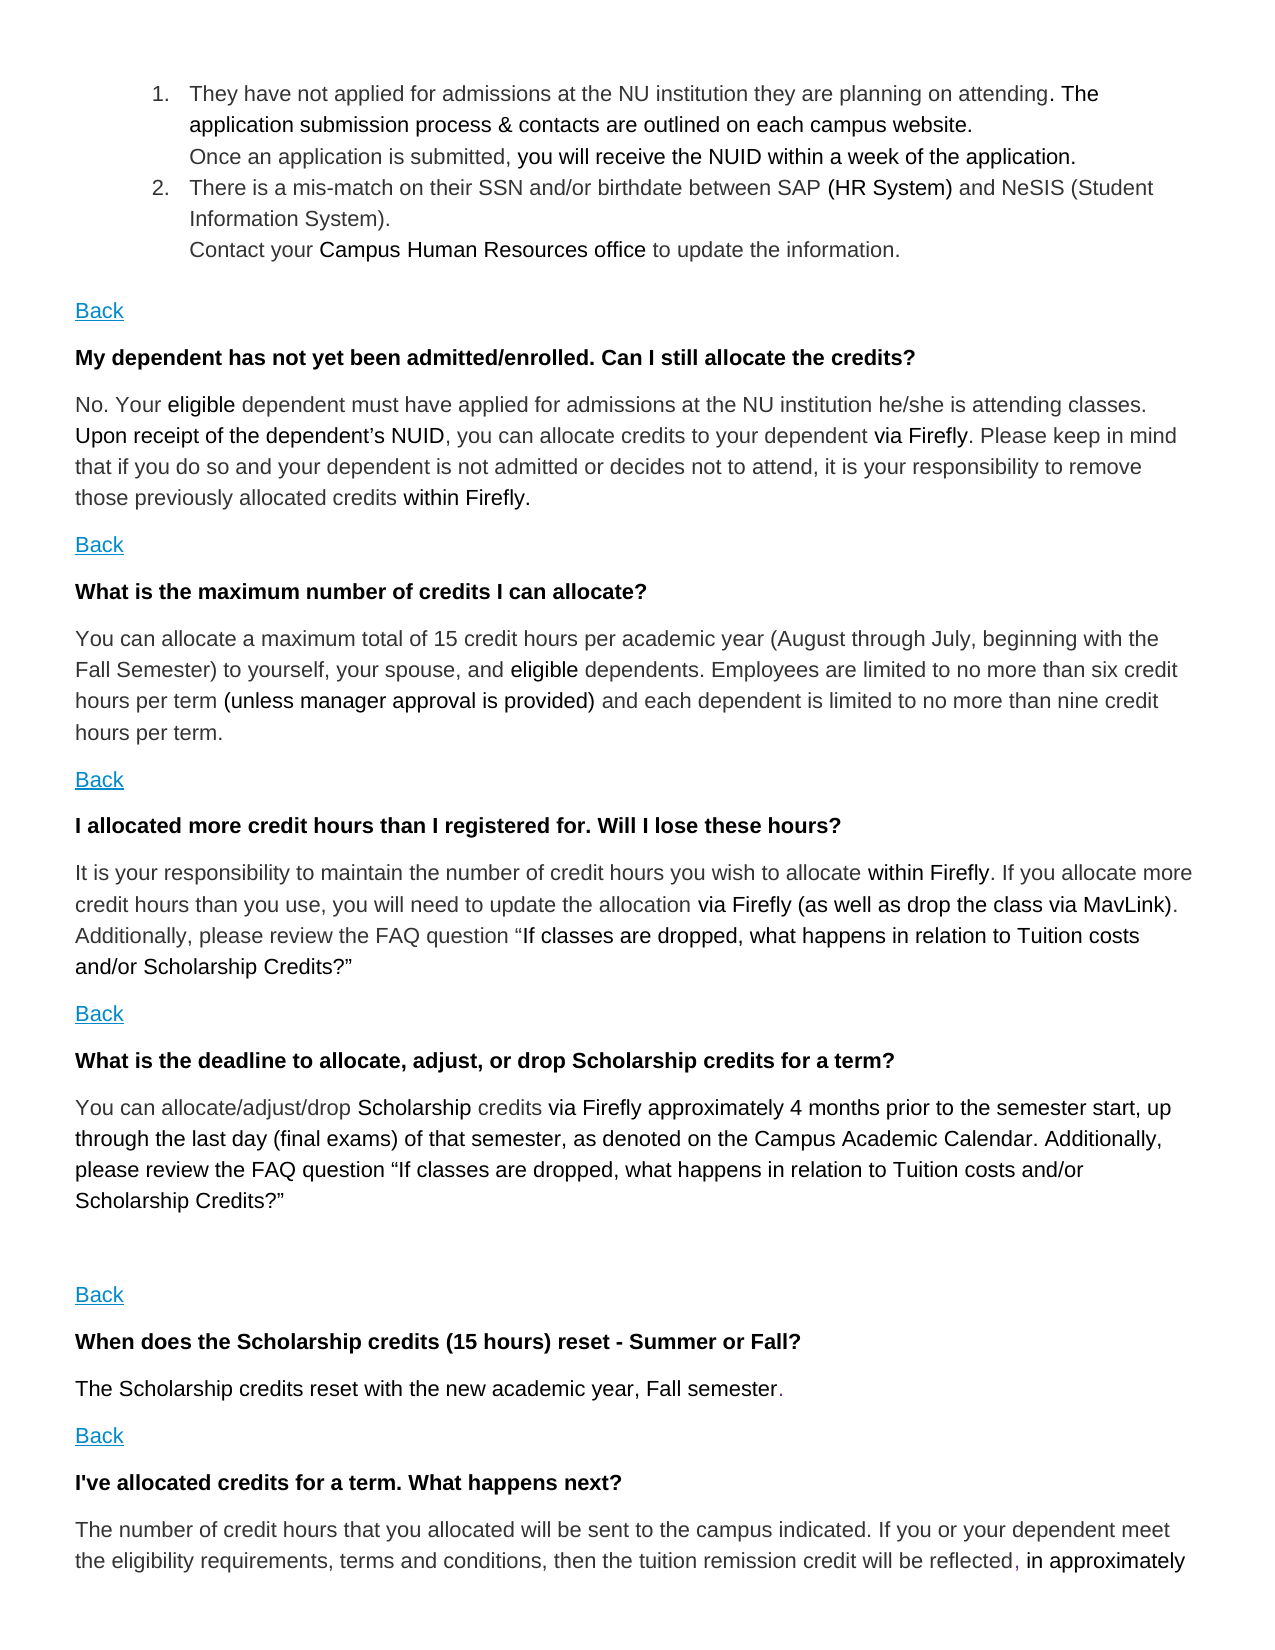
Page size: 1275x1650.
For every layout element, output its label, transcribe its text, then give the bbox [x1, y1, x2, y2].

text Back [75, 1417, 1200, 1448]
text When does the Scholarship credits (15 hours) reset - Summer or Fall? [75, 1323, 1200, 1354]
text You can allocate a maximum total of 15 credit hours per academic year (August through July, beginning with the Fall Semester) to yourself, your spouse, and eligible dependents. Employees are limited to no more than six credit hours per term (unless manager approval is provided) and each dependent is limited to no more than nine credit hours per term. [75, 620, 1200, 745]
text My dependent has not yet been admitted/enrolled. Can I still allocate the credits? [75, 338, 1200, 370]
text Back [75, 995, 1200, 1026]
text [75, 1510, 1200, 1573]
text What is the maximum number of credits I can allocate? [75, 573, 1200, 604]
text The Scholarship credits reset with the new academic year, Fall semester. [75, 1370, 1200, 1401]
text You can allocate/adjust/drop Scholarship credits via Firefly approximately 4 months prior to the semester start, up through the last day (final exams) of that semester, as denoted on the Campus Academic Calendar. Additionally, please review the FAQ question “If classes are dropped, what happens in relation to Tuition costs and/or Scholarship Credits?” [75, 1088, 1200, 1213]
text Back [75, 292, 1200, 323]
text Back [75, 526, 1200, 557]
text Back [75, 760, 1200, 792]
text I allocated more credit hours than I registered for. Will I lose these hours? [75, 807, 1200, 838]
text No. Your eligible dependent must have applied for admissions at the NU institution he/she is attending classes. Upon receipt of the dependent’s NUID, you can allocate credits to your dependent via Firefly. Please keep in mind that if you do so and your dependent is not admitted or decides not to attend, it is your responsibility to remove those previously allocated credits within Firefly. [75, 385, 1200, 510]
list There is a mis-match on their SSN and/or birthdate between SAP (HR System) and NeSIS (Student Information System). Contact your Campus Human Resources office to update the information. [152, 169, 1200, 262]
text I've allocated credits for a term. What happens next? [75, 1463, 1200, 1495]
list They have not applied for admissions at the NU institution they are planning on attending. The application submission process & contacts are outlined on each campus website. Once an application is submitted, you will receive the NUID within a week of the application. [152, 75, 1200, 169]
text It is your responsibility to maintain the number of credit hours you wish to allocate within Firefly. If you allocate more credit hours than you use, you will need to update the allocation via Firefly (as well as drop the class via MavLink). Additionally, please review the FAQ question “If classes are dropped, what happens in relation to Tuition costs and/or Scholarship Credits?” [75, 854, 1200, 979]
text What is the deadline to allocate, adjust, or drop Scholarship credits for a term? [75, 1042, 1200, 1073]
text Back [75, 1276, 1200, 1307]
